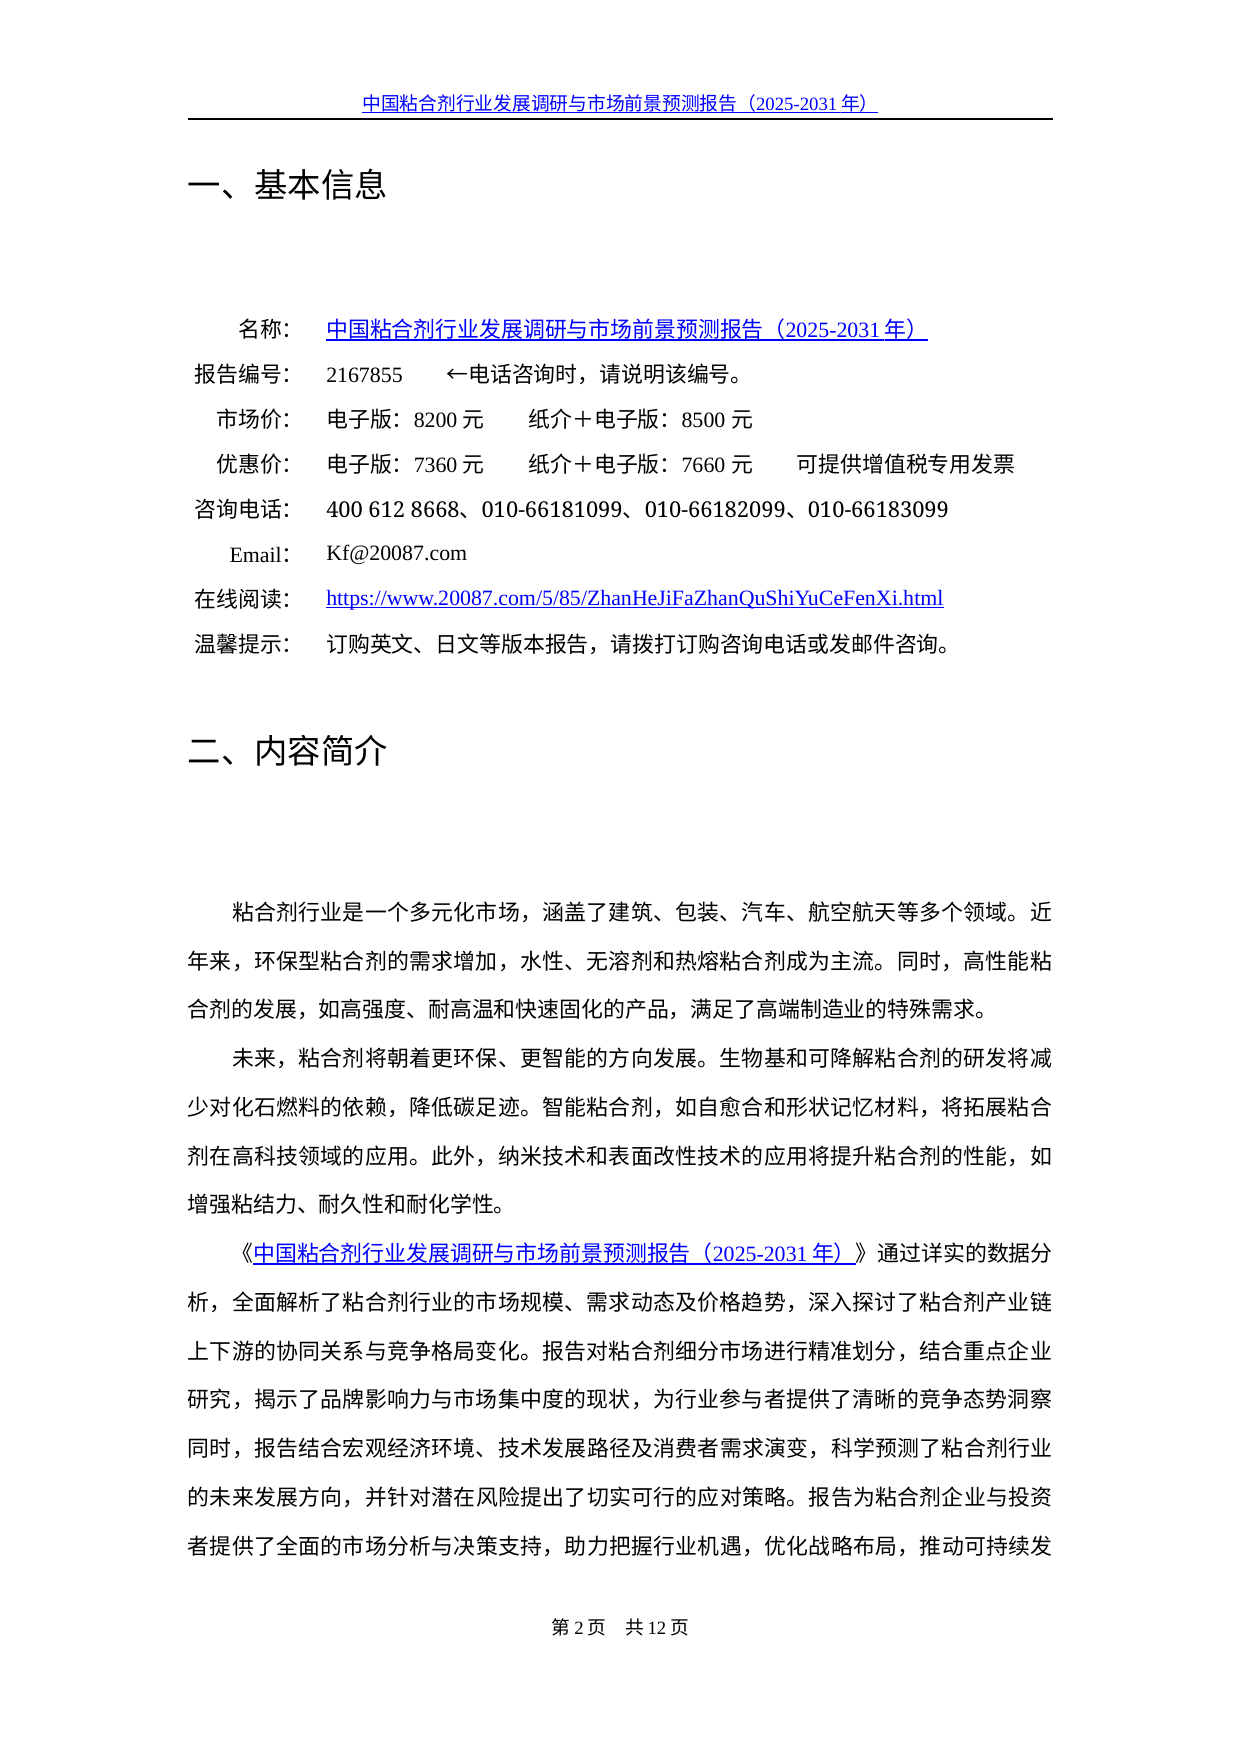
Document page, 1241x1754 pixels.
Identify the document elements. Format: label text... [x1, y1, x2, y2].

title 二、内容简介 [187, 717, 1053, 782]
table_cell 电子版：7360 元 纸介＋电子版：7660 元 可提供增值税专用发票 [315, 447, 1073, 492]
table_cell 400 612 8668、010-66181099、010-66182099、010-66183099 [315, 492, 1073, 537]
table_cell [315, 582, 1073, 627]
table_cell 咨询电话： [167, 492, 315, 537]
table_cell 温馨提示： [167, 627, 315, 672]
table_cell 优惠价： [167, 447, 315, 492]
table_header 名称： [167, 312, 315, 357]
table_cell 电子版：8200 元 纸介＋电子版：8500 元 [315, 402, 1073, 447]
table_cell Kf@20087.com [315, 537, 1073, 582]
table_cell 订购英文、日文等版本报告，请拨打订购咨询电话或发邮件咨询。 [315, 627, 1073, 672]
table_cell 2167855 ←电话咨询时，请说明该编号。 [315, 357, 1073, 402]
table_cell 在线阅读： [167, 582, 315, 627]
table_cell 报告编号： [167, 357, 315, 402]
title 一、基本信息 [187, 150, 1053, 215]
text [187, 894, 1053, 1561]
table_header 中国粘合剂行业发展调研与市场前景预测报告（2025-2031年） [315, 312, 1073, 357]
table_cell Email： [167, 537, 315, 582]
table_cell 市场价： [167, 402, 315, 447]
